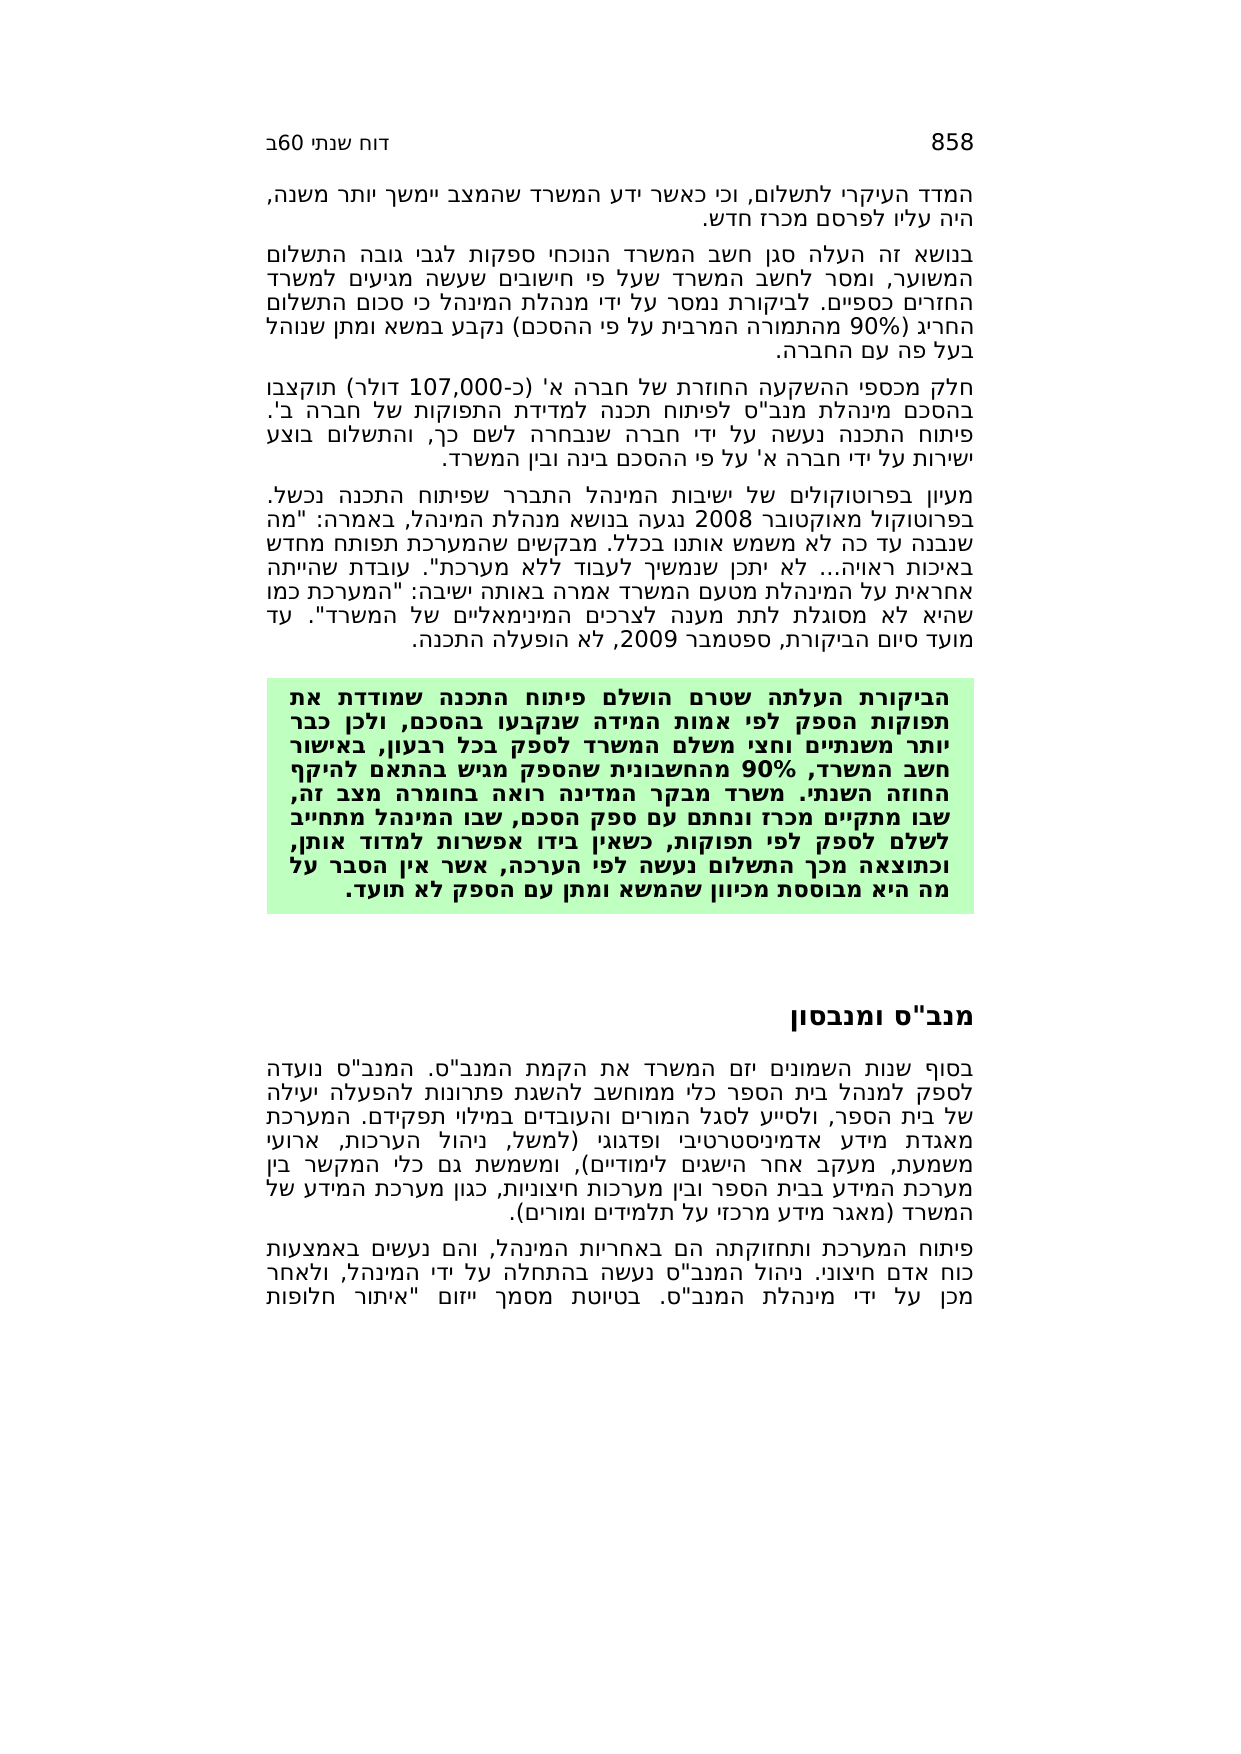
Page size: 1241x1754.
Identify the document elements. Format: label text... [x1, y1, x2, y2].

text מנב"ס ומנבסון [266, 1001, 974, 1032]
text הביקורת העלתה שטרם הושלם פיתוח התכנה שמודדת את תפוקות הספק לפי אמות המידה שנקבעו בהסכם, ולכן כבר יותר משנתיים וחצי משלם המשרד לספק בכל רבעון, באישור חשב המשרד, 90% מהחשבונית שהספק מגיש בהתאם להיקף החוזה השנתי. משרד מבקר המדינה רואה בחומרה מצב זה, שבו מתקיים מכרז ונחתם עם ספק הסכם, שבו המינהל מתחייב לשלם לספק לפי תפוקות, כשאין בידו אפשרות למדוד אותן, וכתוצאה מכך התשלום נעשה לפי הערכה, אשר אין הסבר על מה היא מבוססת מכיוון שהמשא ומתן עם הספק לא תועד. [267, 678, 974, 914]
text חלק מכספי ההשקעה החוזרת של חברה א' (כ-107,000 דולר) תוקצבו בהסכם מינהלת מנב"ס לפיתוח תכנה למדידת התפוקות של חברה ב'. פיתוח התכנה נעשה על ידי חברה שנבחרה לשם כך, והתשלום בוצע ישירות על ידי חברה א' על פי ההסכם בינה ובין המשרד. [266, 376, 974, 472]
text מעיון בפרוטוקולים של ישיבות המינהל התברר שפיתוח התכנה נכשל. בפרוטוקול מאוקטובר 2008 נגעה בנושא מנהלת המינהל, באמרה: "מה שנבנה עד כה לא משמש אותנו בכלל. מבקשים שהמערכת תפותח מחדש באיכות ראויה... לא יתכן שנמשיך לעבוד ללא מערכת". עובדת שהייתה אחראית על המינהלת מטעם המשרד אמרה באותה ישיבה: "המערכת כמו שהיא לא מסוגלת לתת מענה לצרכים המינימאליים של המשרד". עד מועד סיום הביקורת, ספטמבר 2009, לא הופעלה התכנה. [266, 484, 974, 652]
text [266, 183, 974, 231]
text בסוף שנות השמונים יזם המשרד את הקמת המנב"ס. המנב"ס נועדה לספק למנהל בית הספר כלי ממוחשב להשגת פתרונות להפעלה יעילה של בית הספר, ולסייע לסגל המורים והעובדים במילוי תפקידם. המערכת מאגדת מידע אדמיניסטרטיבי ופדגוגי (למשל, ניהול הערכות, ארועי משמעת, מעקב אחר הישגים לימודיים), ומשמשת גם כלי המקשר בין מערכת המידע בבית הספר ובין מערכות חיצוניות, כגון מערכת המידע של המשרד (מאגר מידע מרכזי על תלמידים ומורים). [266, 1057, 974, 1225]
text בנושא זה העלה סגן חשב המשרד הנוכחי ספקות לגבי גובה התשלום המשוער, ומסר לחשב המשרד שעל פי חישובים שעשה מגיעים למשרד החזרים כספיים. לביקורת נמסר על ידי מנהלת המינהל כי סכום התשלום החריג (90% מהתמורה המרבית על פי ההסכם) נקבע במשא ומתן שנוהל בעל פה עם החברה. [266, 243, 974, 363]
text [266, 1237, 974, 1309]
